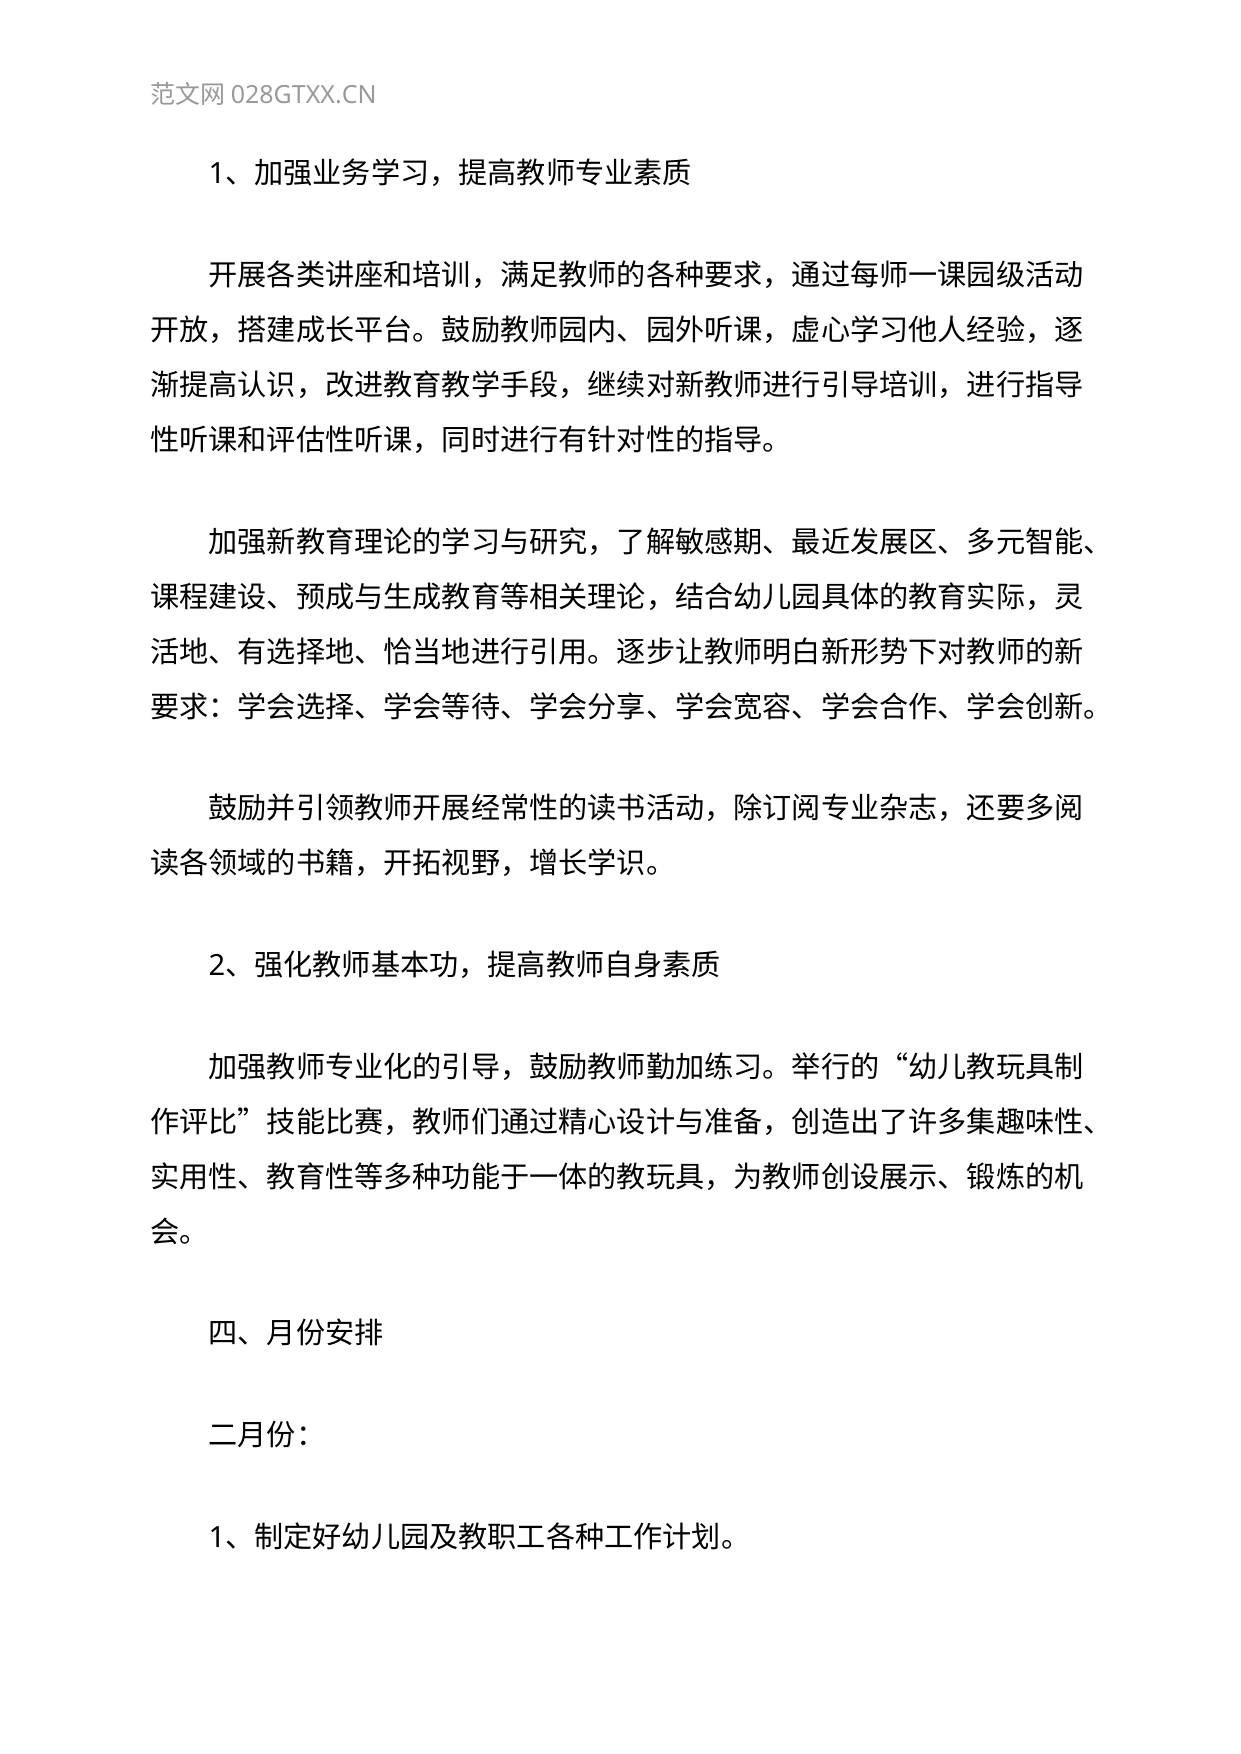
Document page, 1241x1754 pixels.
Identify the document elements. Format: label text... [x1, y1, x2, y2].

text 开展各类讲座和培训，满足教师的各种要求，通过每师一课园级活动开放，搭建成长平台。鼓励教师园内、园外听课，虚心学习他人经验，逐渐提高认识，改进教育教学手段，继续对新教师进行引导培训，进行指导性听课和评估性听课，同时进行有针对性的指导。 [150, 252, 1090, 459]
text 二月份： [150, 1412, 1090, 1454]
text 2、强化教师基本功，提高教师自身素质 [150, 942, 1090, 984]
text 加强新教育理论的学习与研究，了解敏感期、最近发展区、多元智能、课程建设、预成与生成教育等相关理论，结合幼儿园具体的教育实际，灵活地、有选择地、恰当地进行引用。逐步让教师明白新形势下对教师的新要求：学会选择、学会等待、学会分享、学会宽容、学会合作、学会创新。 [150, 518, 1090, 725]
text 1、加强业务学习，提高教师专业素质 [150, 150, 1090, 192]
text 加强教师专业化的引导，鼓励教师勤加练习。举行的“幼儿教玩具制作评比”技能比赛，教师们通过精心设计与准备，创造出了许多集趣味性、实用性、教育性等多种功能于一体的教玩具，为教师创设展示、锻炼的机会。 [150, 1043, 1090, 1251]
text 四、月份安排 [150, 1310, 1090, 1352]
text 鼓励并引领教师开展经常性的读书活动，除订阅专业杂志，还要多阅读各领域的书籍，开拓视野，增长学识。 [150, 785, 1090, 882]
text 1、制定好幼儿园及教职工各种工作计划。 [150, 1513, 1090, 1556]
